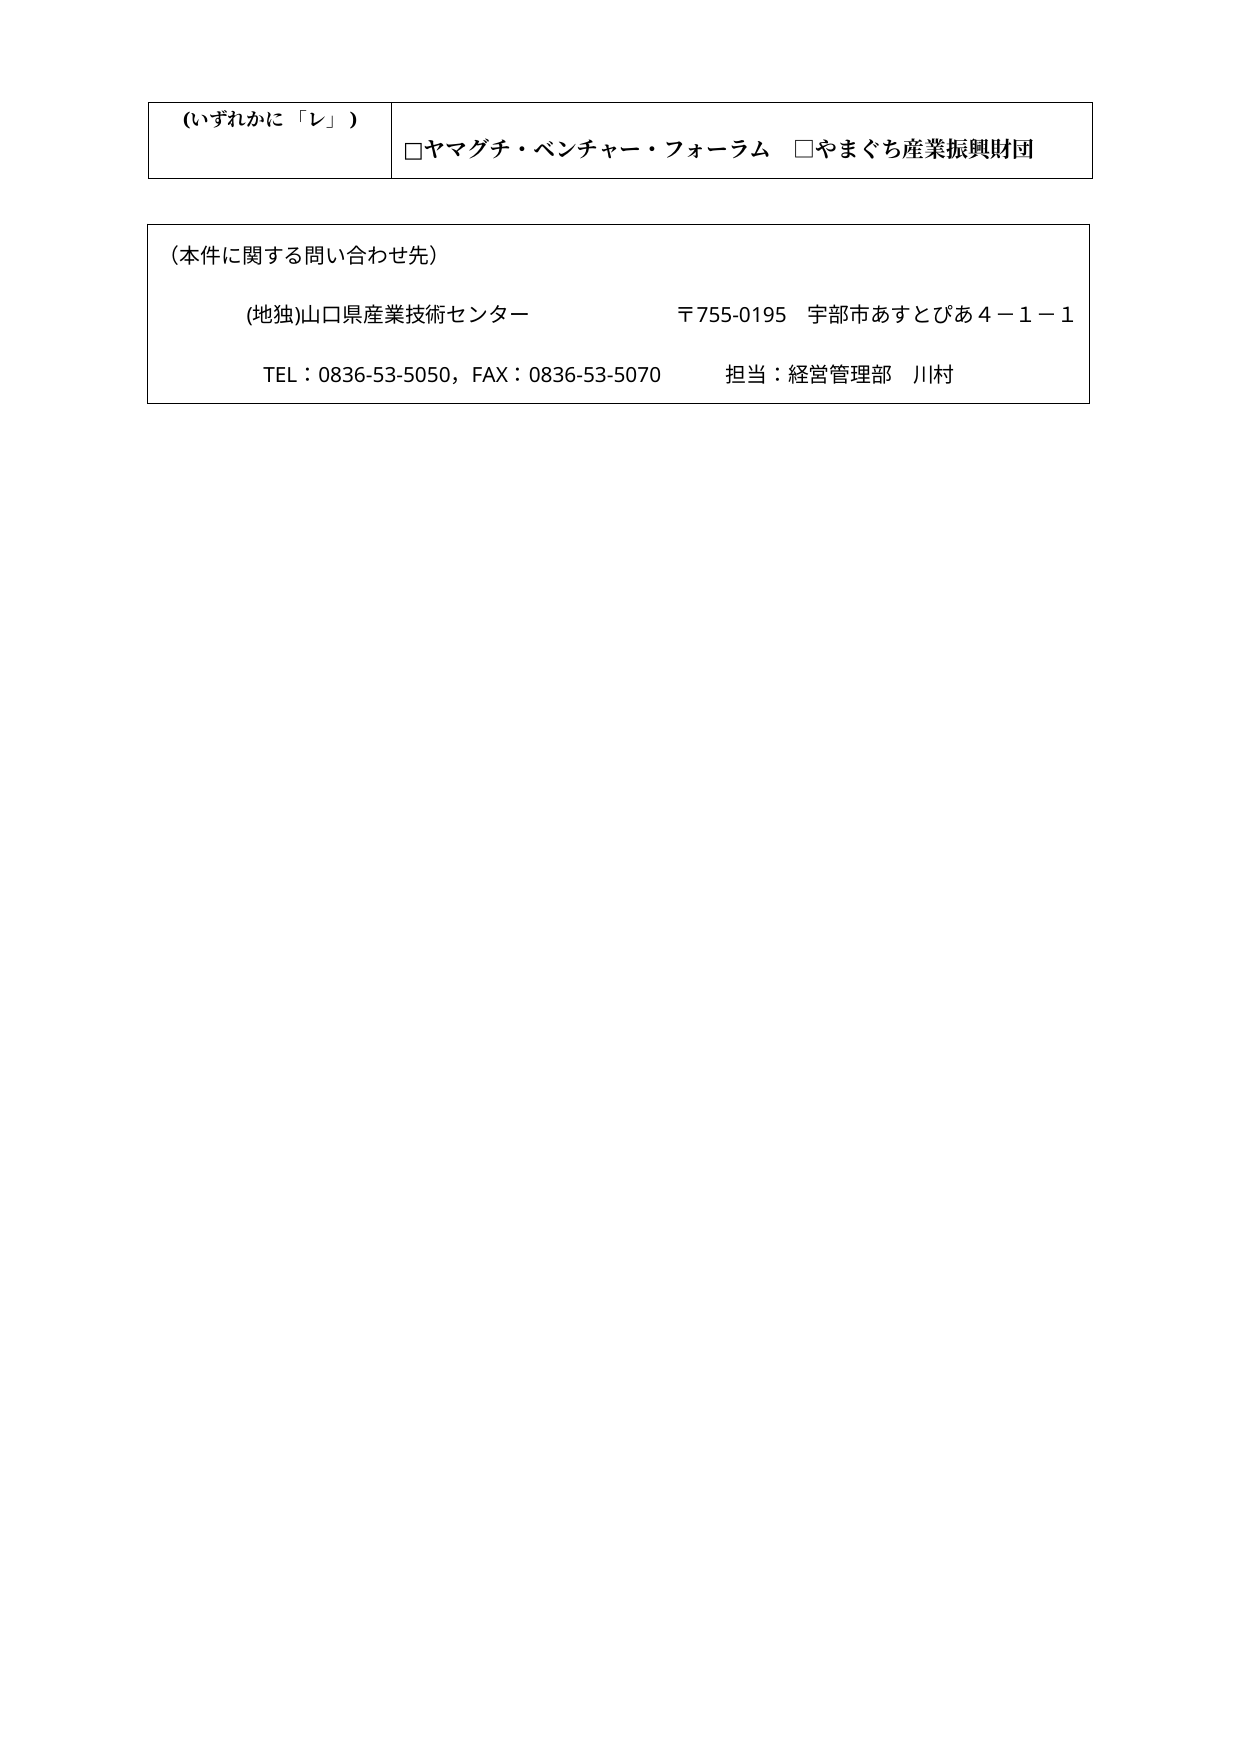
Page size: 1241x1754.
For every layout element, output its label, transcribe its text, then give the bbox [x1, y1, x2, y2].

table_header （本件に関する問い合わせ先） (地独)山口県産業技術センター 〒755-0195 宇部市あすとぴあ４－１－１ TEL：0836-53-5050，FAX：0836-53-5070 担当：経営管理部 川村 [148, 225, 1089, 403]
table_cell 相談希望先 (いずれかに 「レ」 ) [149, 103, 391, 178]
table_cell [392, 103, 1092, 178]
